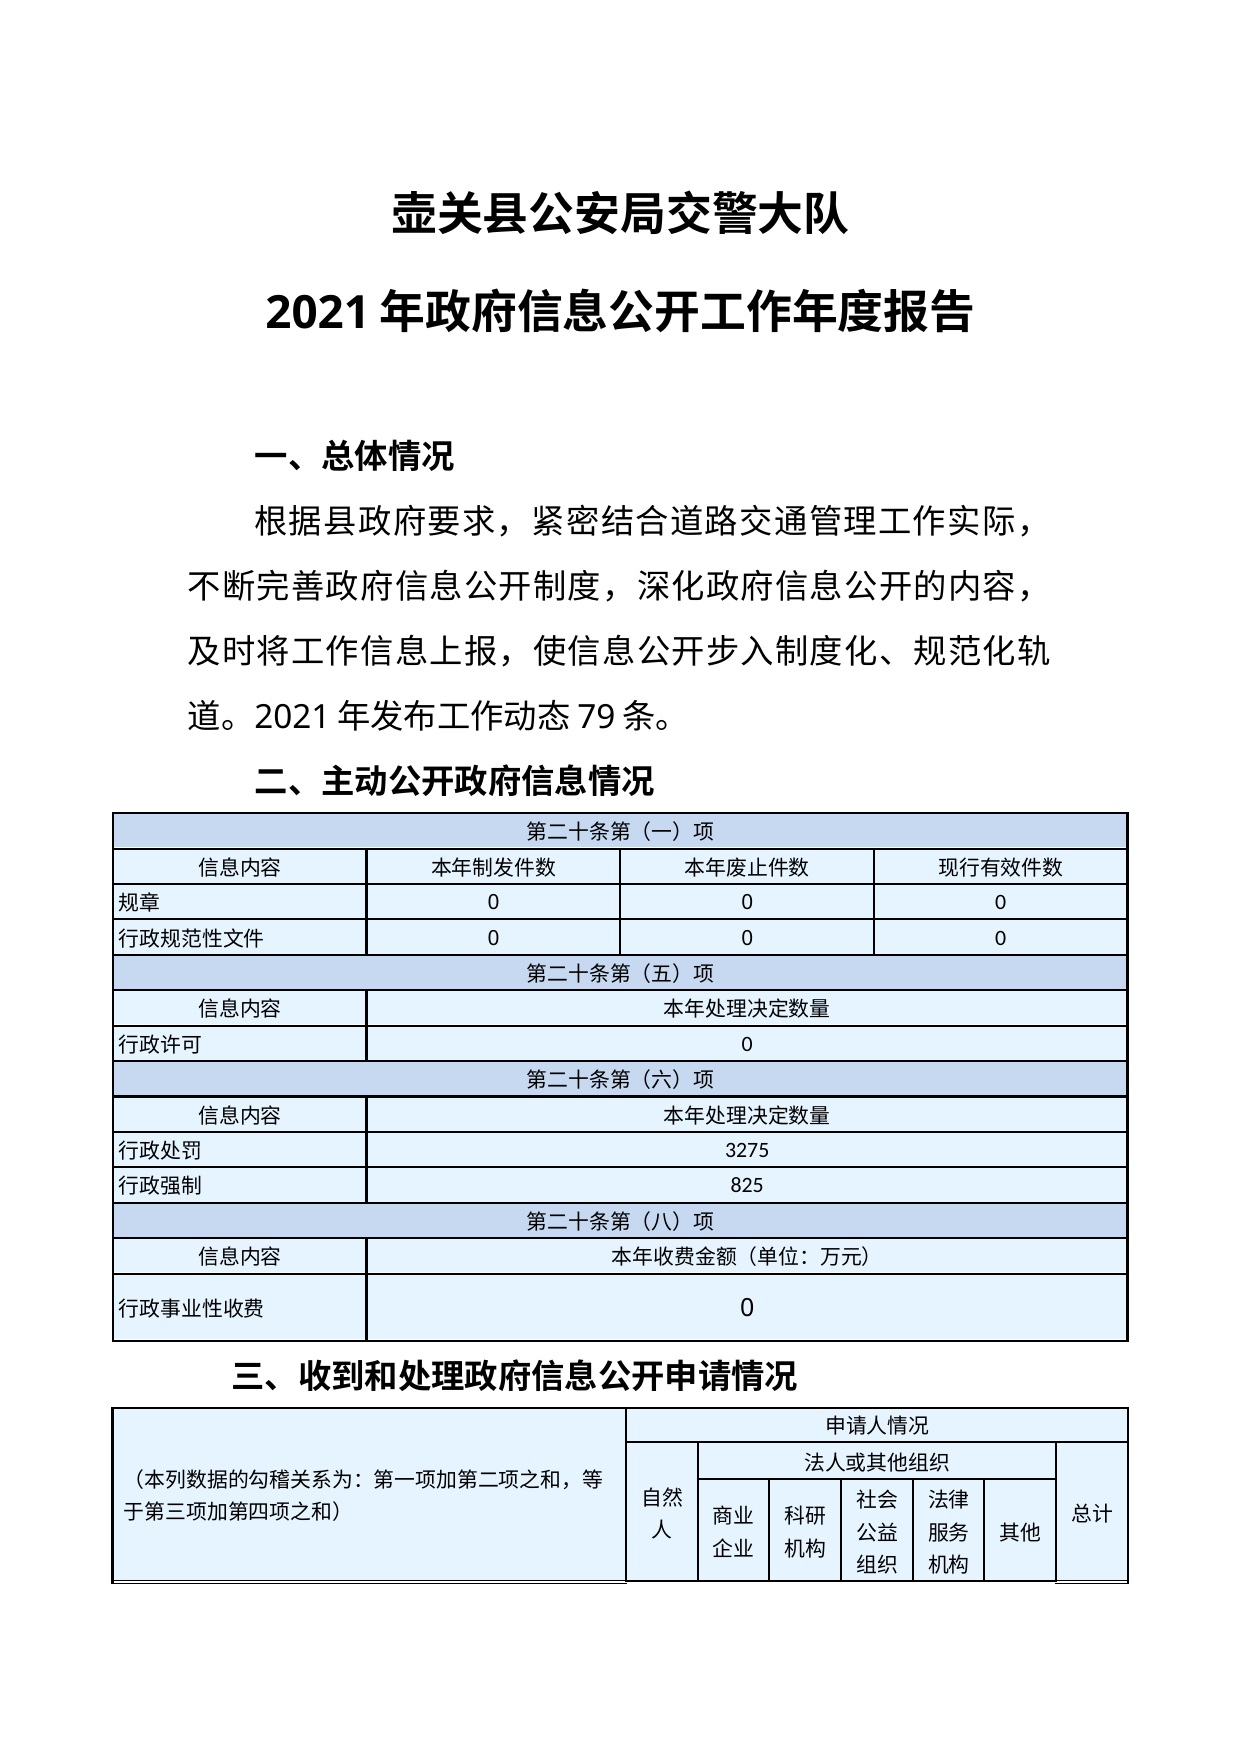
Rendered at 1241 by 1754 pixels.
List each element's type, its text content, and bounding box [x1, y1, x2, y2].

text 壶关县公安局交警大队 [187, 162, 1053, 259]
table_cell 自然人 [627, 1443, 697, 1580]
table_cell 总计 [1057, 1443, 1127, 1580]
table_header 申请人情况 [627, 1409, 1127, 1441]
table_cell 规章 [114, 885, 365, 918]
table_cell 商业 企业 [699, 1480, 768, 1580]
text 三、收到和处理政府信息公开申请情况 [187, 1342, 1053, 1407]
table_cell 信息内容 [114, 1098, 365, 1131]
table_cell 0 [875, 885, 1126, 918]
table_cell 法人或其他组织 [699, 1443, 1055, 1478]
table_cell 其他 [985, 1480, 1055, 1580]
table_cell 信息内容 [114, 850, 365, 883]
table_cell 3275 [368, 1133, 1126, 1166]
table_cell 本年处理决定数量 [368, 1098, 1126, 1131]
table_cell 行政强制 [114, 1168, 365, 1202]
table_cell 第二十条第（六）项 [114, 1062, 1126, 1095]
table_cell 本年收费金额（单位：万元） [368, 1239, 1126, 1272]
table_cell 0 [875, 920, 1126, 954]
table_cell 0 [368, 885, 619, 918]
table_cell 0 [368, 920, 619, 954]
table_cell 行政许可 [114, 1027, 365, 1060]
table_cell 科研 机构 [770, 1480, 840, 1580]
table_cell 本年处理决定数量 [368, 991, 1126, 1024]
table_cell 法律服务机构 [914, 1480, 983, 1580]
text 根据县政府要求，紧密结合道路交通管理工作实际，不断完善政府信息公开制度，深化政府信息公开的内容，及时将工作信息上报，使信息公开步入制度化、规范化轨道。2021年发布工作动态79条。 [187, 487, 1053, 747]
table_cell 行政事业性收费 [114, 1275, 365, 1339]
table_cell 现行有效件数 [875, 850, 1126, 883]
table_cell 社会公益组织 [842, 1480, 912, 1580]
text 二、主动公开政府信息情况 [187, 747, 1053, 812]
table_header 第二十条第（一）项 [114, 814, 1126, 847]
table_cell 行政处罚 [114, 1133, 365, 1166]
table_cell 行政规范性文件 [114, 920, 365, 954]
table_cell 本年废止件数 [621, 850, 873, 883]
table_cell 825 [368, 1168, 1126, 1202]
table_cell 0 [621, 885, 873, 918]
table_header （本列数据的勾稽关系为：第一项加第二项之和，等于第三项加第四项之和） [114, 1409, 625, 1580]
table_cell 本年制发件数 [368, 850, 619, 883]
table_cell 0 [368, 1027, 1126, 1060]
table_cell 0 [621, 920, 873, 954]
table_cell 信息内容 [114, 1239, 365, 1272]
table_cell 信息内容 [114, 991, 365, 1024]
table_cell 第二十条第（五）项 [114, 956, 1126, 989]
text 一、总体情况 [187, 422, 1053, 487]
table_cell 0 [368, 1275, 1126, 1339]
text 2021年政府信息公开工作年度报告 [187, 259, 1053, 357]
table_cell 第二十条第（八）项 [114, 1204, 1126, 1237]
